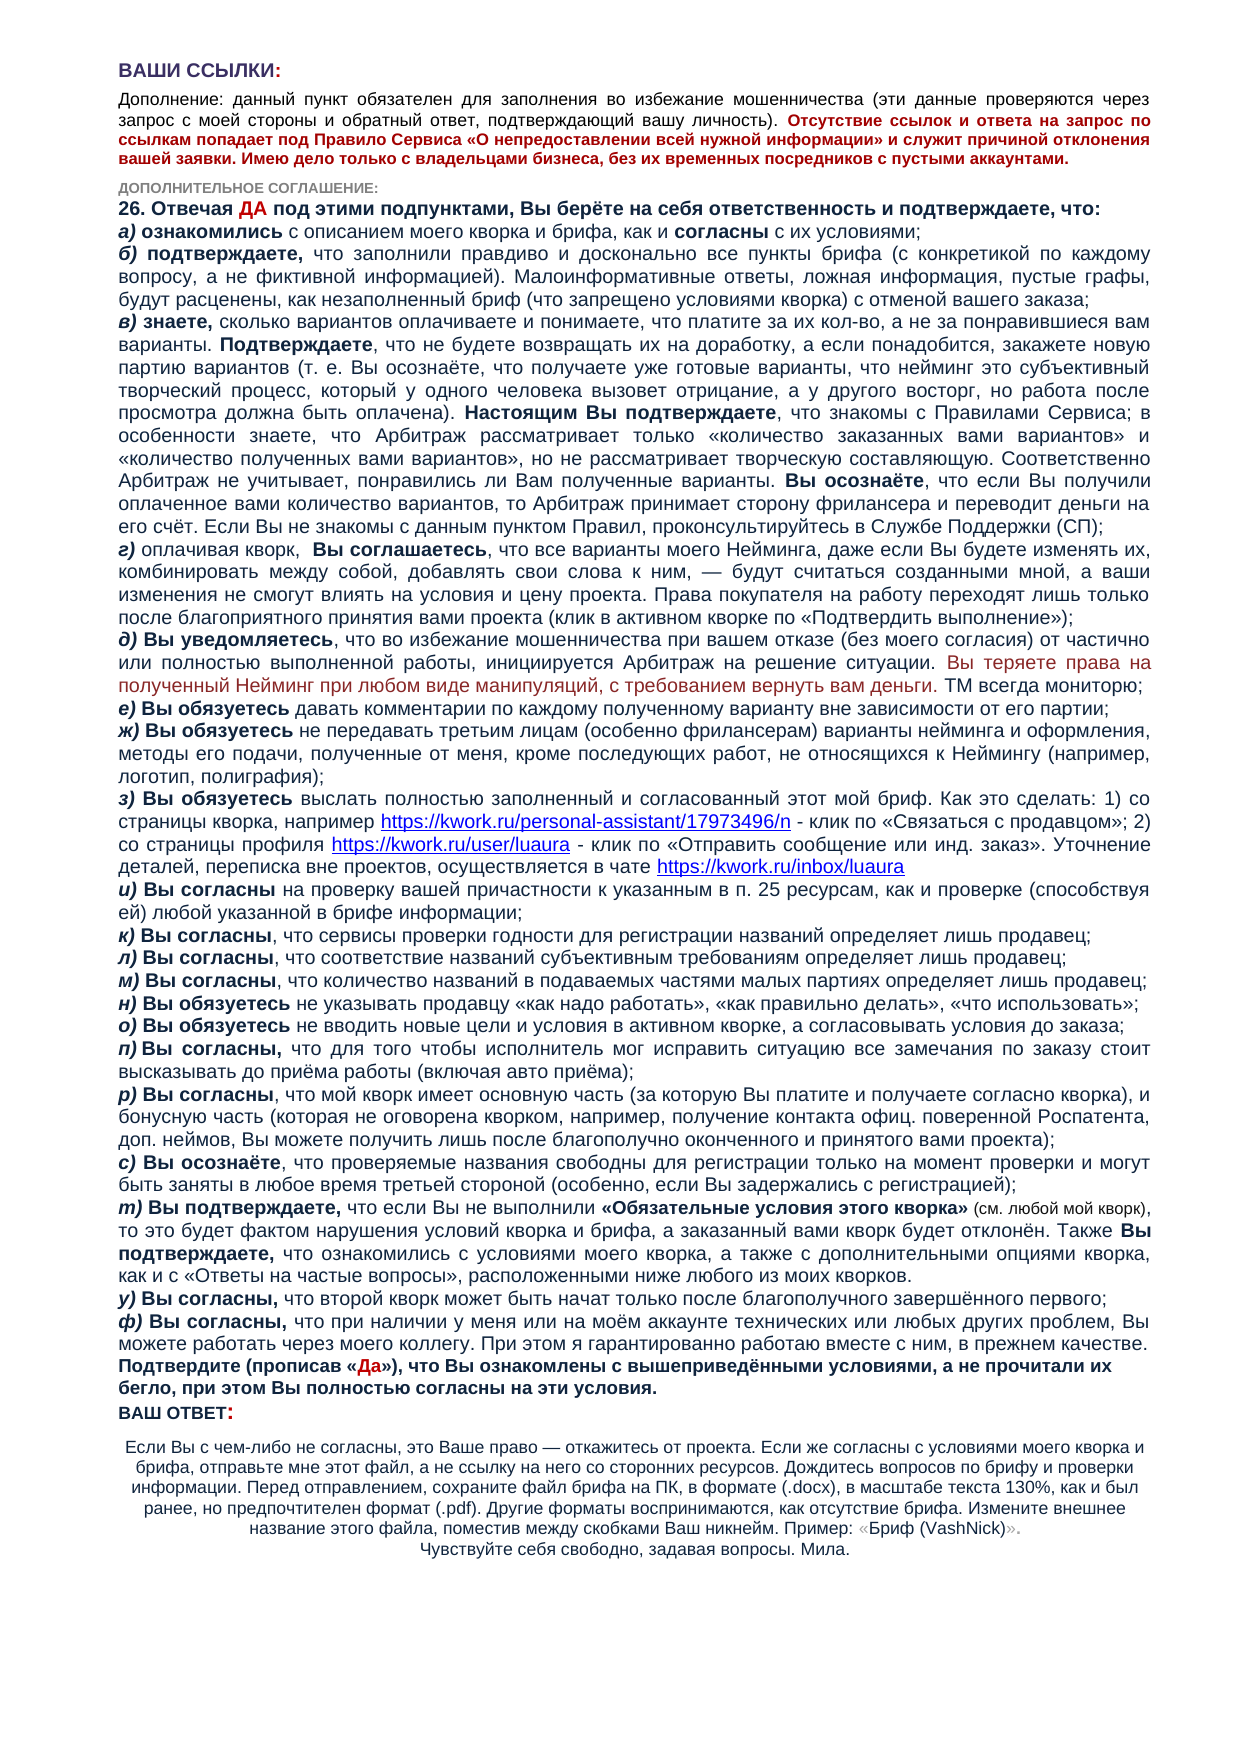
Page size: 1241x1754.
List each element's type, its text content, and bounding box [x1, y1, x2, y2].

text Подтвердите (прописав «Да»), что Вы ознакомлены с вышеприведёнными условиями, а не прочитали их бегло, при этом Вы полностью согласны на эти условия. [118, 1355, 1152, 1398]
text г) оплачивая кворк, Вы соглашаетесь, что все варианты моего Нейминга, даже если Вы будете изменять их, комбинировать между собой, добавлять свои слова к ним, — будут считаться созданными мной, а ваши изменения не смогут влиять на условия и цену проекта. Права покупателя на работу переходят лишь только после благоприятного принятия вами проекта (клик в активном кворке по «Подтвердить выполнение»); [118, 537, 1152, 628]
text е) Вы обязуетесь давать комментарии по каждому полученному варианту вне зависимости от его партии; [118, 696, 1152, 719]
text б) подтверждаете, что заполнили правдиво и досконально все пункты брифа (с конкретикой по каждому вопросу, а не фиктивной информацией). Малоинформативные ответы, ложная информация, пустые графы, будут расценены, как незаполненный бриф (что запрещено условиями кворка) с отменой вашего заказа; [118, 242, 1152, 310]
text к) Вы согласны, что сервисы проверки годности для регистрации названий определяет лишь продавец; [118, 923, 1152, 946]
text ВАШ ОТВЕТ: [118, 1398, 1152, 1424]
text Если Вы с чем-либо не согласны, это Ваше право — откажитесь от проекта. Если же согласны с условиями моего кворка и брифа, отправьте мне этот файл, а не ссылку на него со сторонних ресурсов. Дождитесь вопросов по брифу и проверки информации. Перед отправлением, сохраните файл брифа на ПК, в формате (.docx), в масштабе текста 130%, как и был ранее, но предпочтителен формат (.pdf). Другие форматы воспринимаются, как отсутствие брифа. Измените внешнее название этого файла, поместив между скобками Ваш никнейм. Пример: «Бриф (VashNick)». [118, 1436, 1152, 1538]
text а) ознакомились с описанием моего кворка и брифа, как и согласны с их условиями; [118, 219, 1152, 242]
text д) Вы уведомляетесь, что во избежание мошенничества при вашем отказе (без моего согласия) от частично или полностью выполненной работы, инициируется Арбитраж на решение ситуации. Вы теряете права на полученный Нейминг при любом виде манипуляций, с требованием вернуть вам деньги. ТМ всегда мониторю; [118, 628, 1152, 696]
text м) Вы согласны, что количество названий в подаваемых частями малых партиях определяет лишь продавец; [118, 969, 1152, 992]
text Чувствуйте себя свободно, задавая вопросы. Мила. [118, 1538, 1152, 1559]
text з) Вы обязуетесь выслать полностью заполненный и согласованный этот мой бриф. Как это сделать: 1) со страницы кворка, например https://kwork.ru/personal-assistant/17973496/n - клик по «Связаться с продавцом»; 2) со страницы профиля https://kwork.ru/user/luaura - клик по «Отправить сообщение или инд. заказ». Уточнение деталей, переписка вне проектов, осуществляется в чате https://kwork.ru/inbox/luaura [118, 787, 1152, 878]
text ДОПОЛНИТЕЛЬНОЕ СОГЛАШЕНИЕ: [118, 180, 1152, 197]
text в) знаете, сколько вариантов оплачиваете и понимаете, что платите за их кол-во, а не за понравившиеся вам варианты. Подтверждаете, что не будете возвращать их на доработку, а если понадобится, закажете новую партию вариантов (т. е. Вы осознаёте, что получаете уже готовые варианты, что нейминг это субъективный творческий процесс, который у одного человека вызовет отрицание, а у другого восторг, но работа после просмотра должна быть оплачена). Настоящим Вы подтверждаете, что знакомы с Правилами Сервиса; в особенности знаете, что Арбитраж рассматривает только «количество заказанных вами вариантов» и «количество полученных вами вариантов», но не рассматривает творческую составляющую. Соответственно Арбитраж не учитывает, понравились ли Вам полученные варианты. Вы осознаёте, что если Вы получили оплаченное вами количество вариантов, то Арбитраж принимает сторону фрилансера и переводит деньги на его счёт. Если Вы не знакомы с данным пунктом Правил, проконсультируйтесь в Службе Поддержки (СП); [118, 310, 1152, 537]
text н) Вы обязуетесь не указывать продавцу «как надо работать», «как правильно делать», «что использовать»; [118, 992, 1152, 1014]
text п) Вы согласны, что для того чтобы исполнитель мог исправить ситуацию все замечания по заказу стоит высказывать до приёма работы (включая авто приёма); [118, 1037, 1152, 1082]
text л) Вы согласны, что соответствие названий субъективным требованиям определяет лишь продавец; [118, 946, 1152, 969]
text р) Вы согласны, что мой кворк имеет основную часть (за которую Вы платите и получаете согласно кворка), и бонусную часть (которая не оговорена кворком, например, получение контакта офиц. поверенной Роспатента, доп. неймов, Вы можете получить лишь после благополучно оконченного и принятого вами проекта); [118, 1082, 1152, 1151]
text с) Вы осознаёте, что проверяемые названия свободны для регистрации только на момент проверки и могут быть заняты в любое время третьей стороной (особенно, если Вы задержались с регистрацией); [118, 1151, 1152, 1196]
text 26. Отвечая ДА под этими подпунктами, Вы берёте на себя ответственность и подтверждаете, что: [118, 197, 1152, 219]
text ф) Вы согласны, что при наличии у меня или на моём аккаунте технических или любых других проблем, Вы можете работать через моего коллегу. При этом я гарантированно работаю вместе с ним, в прежнем качестве. [118, 1309, 1152, 1355]
text Дополнение: данный пункт обязателен для заполнения во избежание мошенничества (эти данные проверяются через запрос с моей стороны и обратный ответ, подтверждающий вашу личность). Отсутствие ссылок и ответа на запрос по ссылкам попадает под Правило Сервиса «О непредоставлении всей нужной информации» и служит причиной отклонения вашей заявки. Имею дело только с владельцами бизнеса, без их временных посредников с пустыми аккаунтами. [118, 89, 1152, 168]
text у) Вы согласны, что второй кворк может быть начат только после благополучного завершённого первого; [118, 1287, 1152, 1309]
text и) Вы согласны на проверку вашей причастности к указанным в п. 25 ресурсам, как и проверке (способствуя ей) любой указанной в брифе информации; [118, 878, 1152, 923]
text т) Вы подтверждаете, что если Вы не выполнили «Обязательные условия этого кворка» (см. любой мой кворк), то это будет фактом нарушения условий кворка и брифа, а заказанный вами кворк будет отклонён. Также Вы подтверждаете, что ознакомились с условиями моего кворка, а также с дополнительными опциями кворка, как и с «Ответы на частые вопросы», расположенными ниже любого из моих кворков. [118, 1196, 1152, 1287]
text ВАШИ ССЫЛКИ: [118, 59, 1152, 82]
text о) Вы обязуетесь не вводить новые цели и условия в активном кворке, а согласовывать условия до заказа; [118, 1014, 1152, 1037]
text ж) Вы обязуетесь не передавать третьим лицам (особенно фрилансерам) варианты нейминга и оформления, методы его подачи, полученные от меня, кроме последующих работ, не относящихся к Неймингу (например, логотип, полиграфия); [118, 719, 1152, 787]
